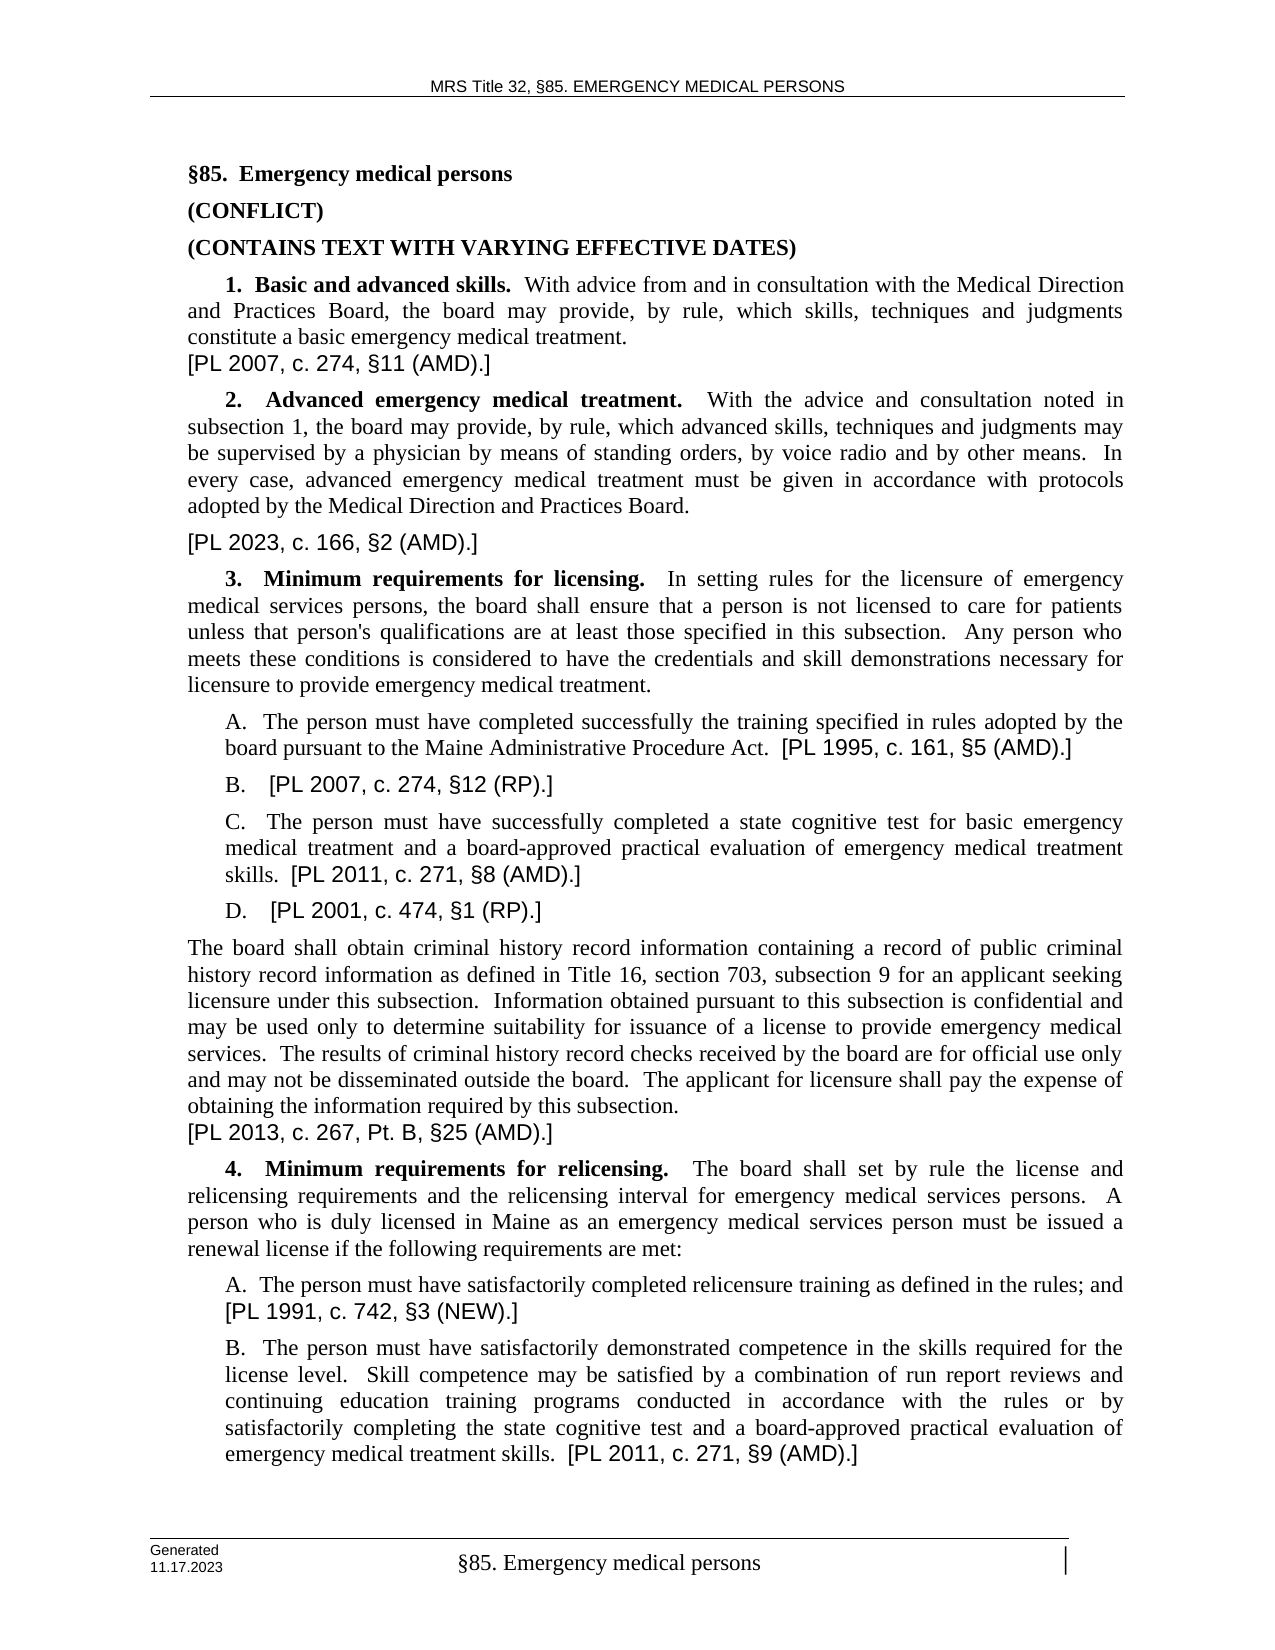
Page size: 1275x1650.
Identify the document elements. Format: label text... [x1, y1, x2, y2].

text 4. Minimum requirements for relicensing. The board shall set by rule the license and relicensing requirements and the relicensing interval for emergency medical services persons. A person who is duly licensed in Maine as an emergency medical services person must be issued a renewal license if the following requirements are met: [187, 1156, 1125, 1261]
text [PL 2023, c. 166, §2 (AMD).] [187, 529, 1125, 555]
text B. The person must have satisfactorily demonstrated competence in the skills required for the license level. Skill competence may be satisfied by a combination of run report reviews and continuing education training programs conducted in accordance with the rules or by satisfactorily completing the state cognitive test and a board-approved practical evaluation of emergency medical treatment skills. [PL 2011, c. 271, §9 (AMD).] [225, 1334, 1125, 1466]
text [PL 2013, c. 267, Pt. B, §25 (AMD).] [187, 1119, 1125, 1145]
text B. [PL 2007, c. 274, §12 (RP).] [225, 771, 1125, 797]
text C. The person must have successfully completed a state cognitive test for basic emergency medical treatment and a board-approved practical evaluation of emergency medical treatment skills. [PL 2011, c. 271, §8 (AMD).] [225, 808, 1125, 887]
text (CONFLICT) [187, 197, 1125, 223]
text §85. Emergency medical persons [187, 160, 1125, 187]
text The board shall obtain criminal history record information containing a record of public criminal history record information as defined in Title 16, section 703, subsection 9 for an applicant seeking licensure under this subsection. Information obtained pursuant to this subsection is confidential and may be used only to determine suitability for issuance of a license to provide emergency medical services. The results of criminal history record checks received by the board are for official use only and may not be disseminated outside the board. The applicant for licensure shall pay the expense of obtaining the information required by this subsection. [187, 934, 1125, 1119]
text [PL 2007, c. 274, §11 (AMD).] [187, 350, 1125, 376]
text A. The person must have completed successfully the training specified in rules adopted by the board pursuant to the Maine Administrative Procedure Act. [PL 1995, c. 161, §5 (AMD).] [225, 708, 1125, 761]
text 1. Basic and advanced skills. With advice from and in consultation with the Medical Direction and Practices Board, the board may provide, by rule, which skills, techniques and judgments constitute a basic emergency medical treatment. [187, 271, 1125, 350]
text 2. Advanced emergency medical treatment. With the advice and consultation noted in subsection 1, the board may provide, by rule, which advanced skills, techniques and judgments may be supervised by a physician by means of standing orders, by voice radio and by other means. In every case, advanced emergency medical treatment must be given in accordance with protocols adopted by the Medical Direction and Practices Board. [187, 387, 1125, 518]
text 3. Minimum requirements for licensing. In setting rules for the licensure of emergency medical services persons, the board shall ensure that a person is not licensed to care for patients unless that person's qualifications are at least those specified in this subsection. Any person who meets these conditions is considered to have the credentials and skill demonstrations necessary for licensure to provide emergency medical treatment. [187, 566, 1125, 697]
text D. [PL 2001, c. 474, §1 (RP).] [225, 897, 1125, 924]
text (CONTAINS TEXT WITH VARYING EFFECTIVE DATES) [187, 234, 1125, 260]
text A. The person must have satisfactorily completed relicensure training as defined in the rules; and [PL 1991, c. 742, §3 (NEW).] [225, 1271, 1125, 1324]
